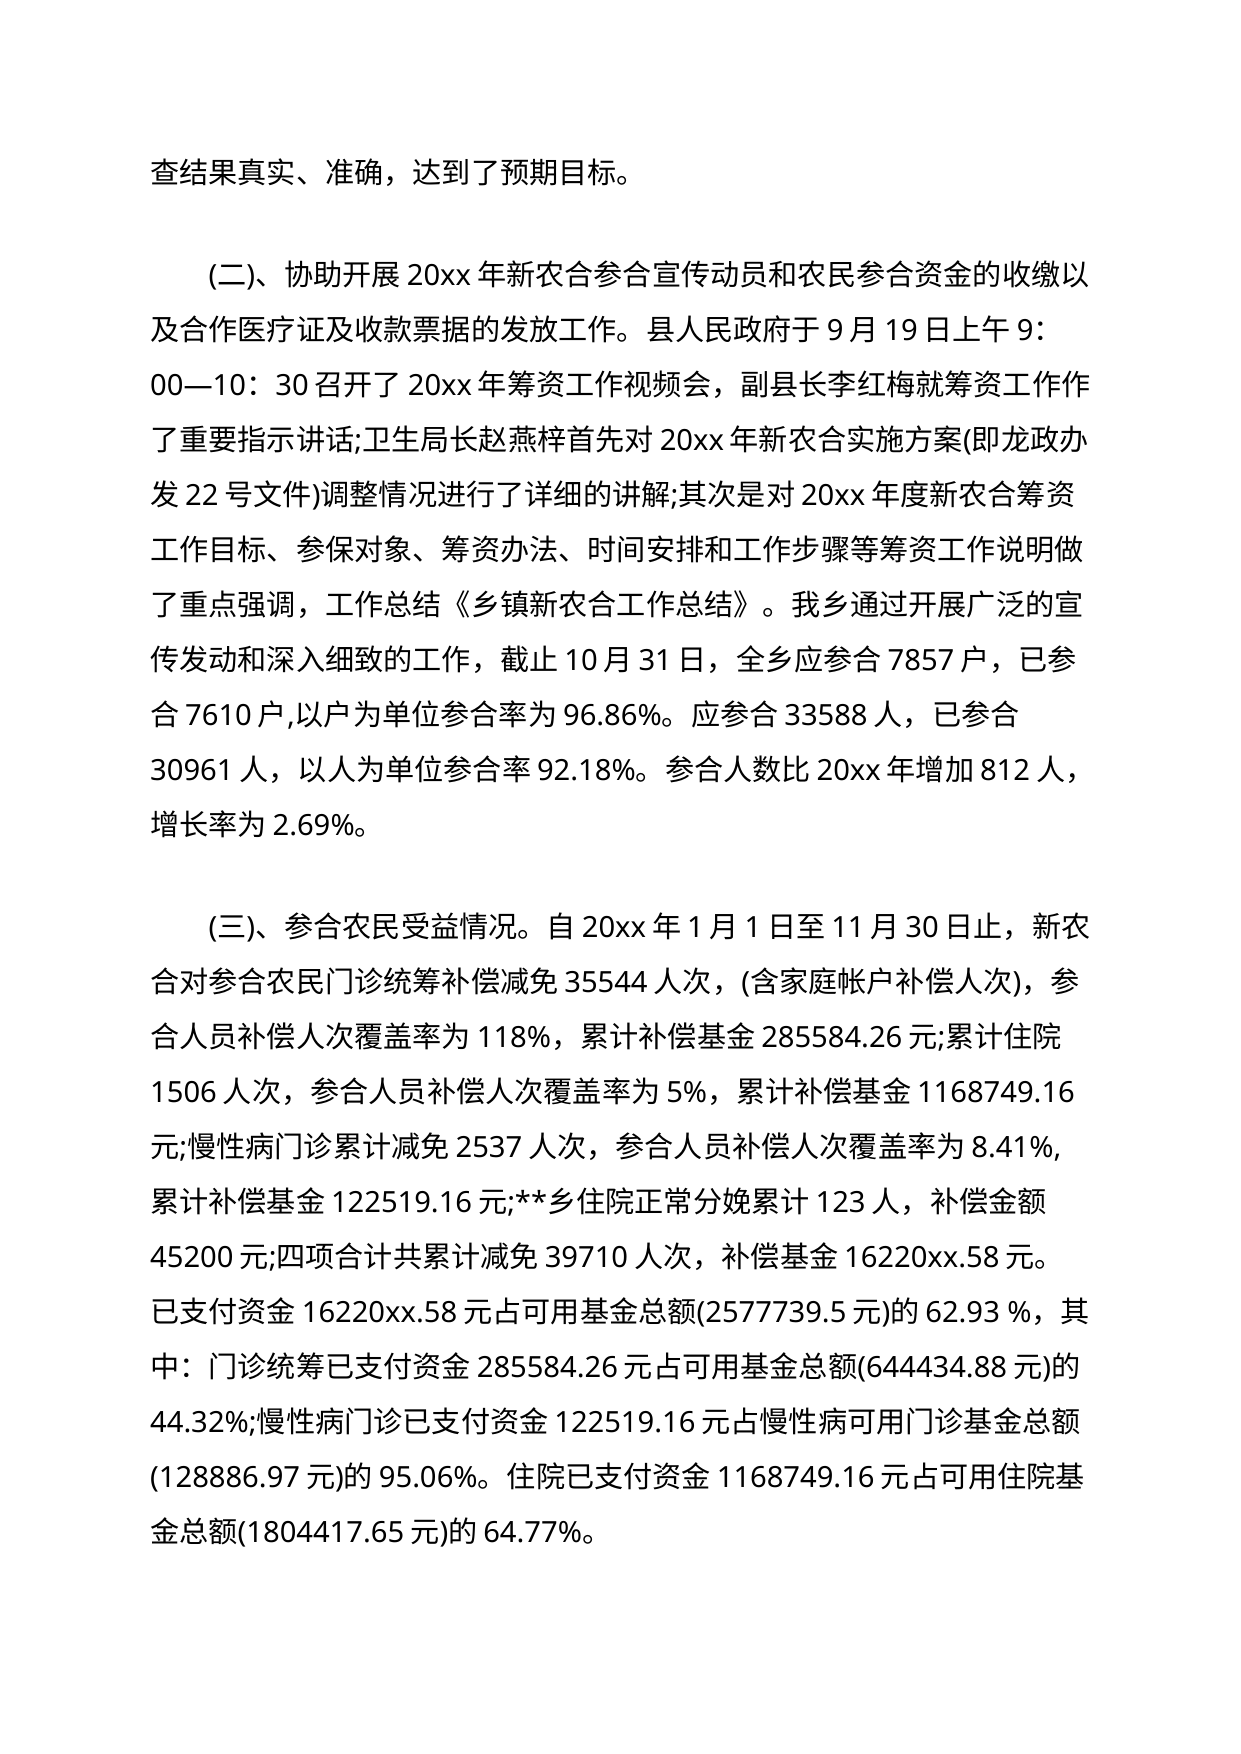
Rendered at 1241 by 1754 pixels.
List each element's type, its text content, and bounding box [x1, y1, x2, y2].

text (三)、参合农民受益情况。自20xx年1月1日至11月30日止，新农合对参合农民门诊统筹补偿减免35544人次，(含家庭帐户补偿人次)，参合人员补偿人次覆盖率为118%，累计补偿基金285584.26元;累计住院1506人次，参合人员补偿人次覆盖率为5%，累计补偿基金1168749.16元;慢性病门诊累计减免2537人次，参合人员补偿人次覆盖率为8.41%,累计补偿基金122519.16元;**乡住院正常分娩累计123人，补偿金额45200元;四项合计共累计减免39710人次，补偿基金16220xx.58元。已支付资金16220xx.58元占可用基金总额(2577739.5元)的62.93 %，其中：门诊统筹已支付资金285584.26元占可用基金总额(644434.88元)的44.32%;慢性病门诊已支付资金122519.16元占慢性病可用门诊基金总额(128886.97元)的95.06%。住院已支付资金1168749.16元占可用住院基金总额(1804417.65元)的64.77%。 [150, 903, 1090, 1551]
text (二)、协助开展20xx年新农合参合宣传动员和农民参合资金的收缴以及合作医疗证及收款票据的发放工作。县人民政府于9月19日上午9：00—10：30召开了20xx年筹资工作视频会，副县长李红梅就筹资工作作了重要指示讲话;卫生局长赵燕梓首先对20xx年新农合实施方案(即龙政办发22号文件)调整情况进行了详细的讲解;其次是对20xx年度新农合筹资工作目标、参保对象、筹资办法、时间安排和工作步骤等筹资工作说明做了重点强调，工作总结《乡镇新农合工作总结》。我乡通过开展广泛的宣传发动和深入细致的工作，截止10月31日，全乡应参合7857户，已参合7610户,以户为单位参合率为96.86%。应参合33588人，已参合 30961人，以人为单位参合率92.18%。参合人数比20xx年增加812人，增长率为2.69%。 [150, 252, 1090, 844]
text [150, 150, 1090, 192]
